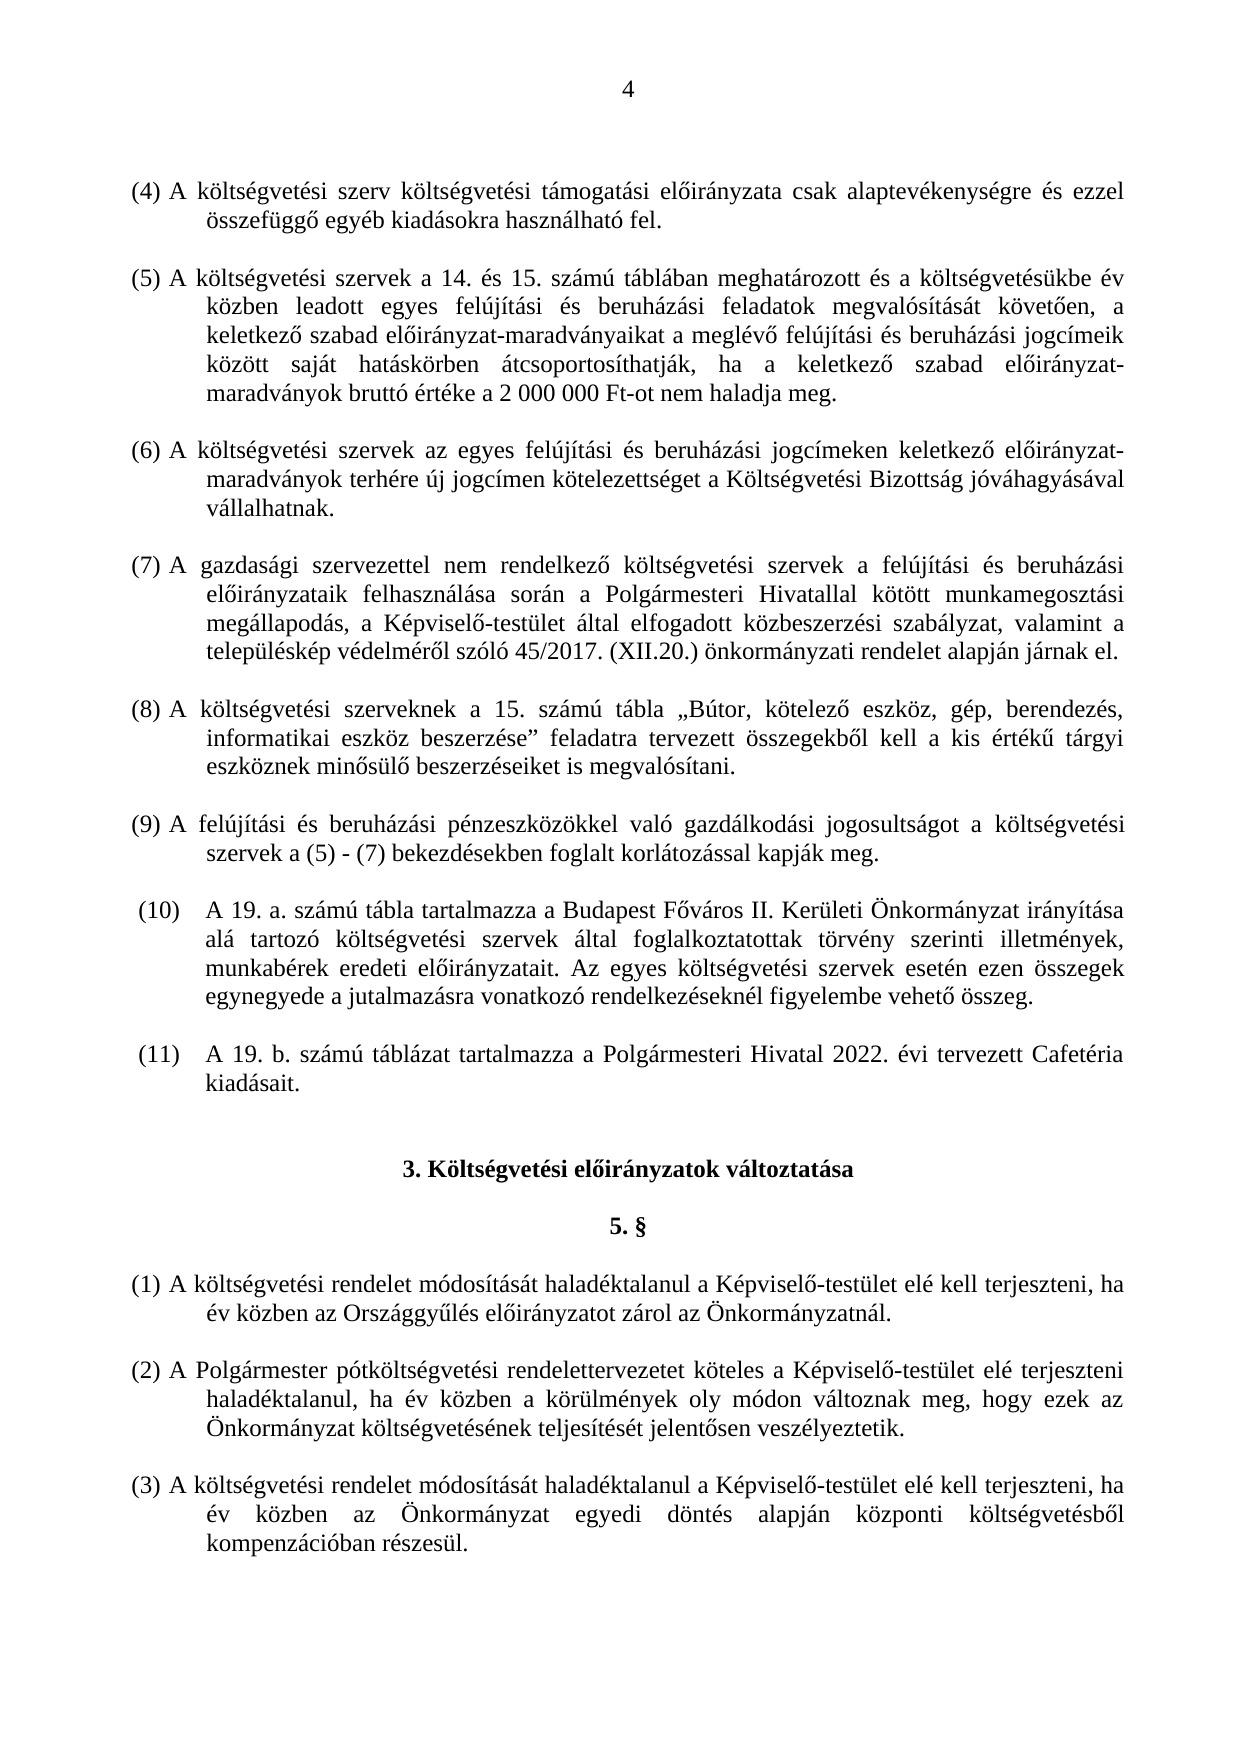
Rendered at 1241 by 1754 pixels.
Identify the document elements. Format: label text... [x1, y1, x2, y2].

list A költségvetési rendelet módosítását haladéktalanul a Képviselő-testület elé kell terjeszteni, ha év közben az Önkormányzat egyedi döntés alapján központi költségvetésből kompenzációban részesül. [131, 1470, 1125, 1556]
list A költségvetési szervek a 14. és 15. számú táblában meghatározott és a költségvetésükbe év közben leadott egyes felújítási és beruházási feladatok megvalósítását követően, a keletkező szabad előirányzat-maradványaikat a meglévő felújítási és beruházási jogcímeik között saját hatáskörben átcsoportosíthatják, ha a keletkező szabad előirányzat-maradványok bruttó értéke a 2 000 000 Ft-ot nem haladja meg. [131, 263, 1125, 406]
list A költségvetési szerveknek a 15. számú tábla „Bútor, kötelező eszköz, gép, berendezés, informatikai eszköz beszerzése” feladatra tervezett összegekből kell a kis értékű tárgyi eszköznek minősülő beszerzéseiket is megvalósítani. [131, 694, 1125, 780]
subtitle 3. Költségvetési előirányzatok változtatása [131, 1154, 1125, 1183]
list A 19. b. számú táblázat tartalmazza a Polgármesteri Hivatal 2022. évi tervezett Cafetéria kiadásait. [138, 1039, 1125, 1096]
text 5. § [131, 1211, 1125, 1240]
list A költségvetési szervek az egyes felújítási és beruházási jogcímeken keletkező előirányzat-maradványok terhére új jogcímen kötelezettséget a Költségvetési Bizottság jóváhagyásával vállalhatnak. [131, 435, 1125, 521]
list A költségvetési szerv költségvetési támogatási előirányzata csak alaptevékenységre és ezzel összefüggő egyéb kiadásokra használható fel. [131, 176, 1125, 234]
list A felújítási és beruházási pénzeszközökkel való gazdálkodási jogosultságot a költségvetési szervek a (5) - (7) bekezdésekben foglalt korlátozással kapják meg. [131, 809, 1125, 866]
list A . számú tábla tartalmazza a Budapest Főváros II. Kerületi Önkormányzat irányítása alá tartozó költségvetési szervek által foglalkoztatottak törvény szerinti illetmények, munkabérek eredeti előirányzatait. Az egyes költségvetési szervek esetén ezen összegek egynegyede a jutalmazásra vonatkozó rendelkezéseknél figyelembe vehető összeg. [138, 895, 1125, 1010]
list A Polgármester pótköltségvetési rendelettervezetet köteles a Képviselő-testület elé terjeszteni haladéktalanul, ha év közben a körülmények oly módon változnak meg, hogy ezek az Önkormányzat költségvetésének teljesítését jelentősen veszélyeztetik. [131, 1355, 1125, 1441]
list A költségvetési rendelet módosítását haladéktalanul a Képviselő-testület elé kell terjeszteni, ha év közben az Országgyűlés előirányzatot zárol az Önkormányzatnál. [131, 1269, 1125, 1326]
list A gazdasági szervezettel nem rendelkező költségvetési szervek a felújítási és beruházási előirányzataik felhasználása során a Polgármesteri Hivatallal kötött munkamegosztási megállapodás, a Képviselő-testület által elfogadott közbeszerzési szabályzat, valamint a településkép védelméről szóló 45/2017. (XII.20.) önkormányzati rendelet alapján járnak el. [131, 550, 1125, 665]
